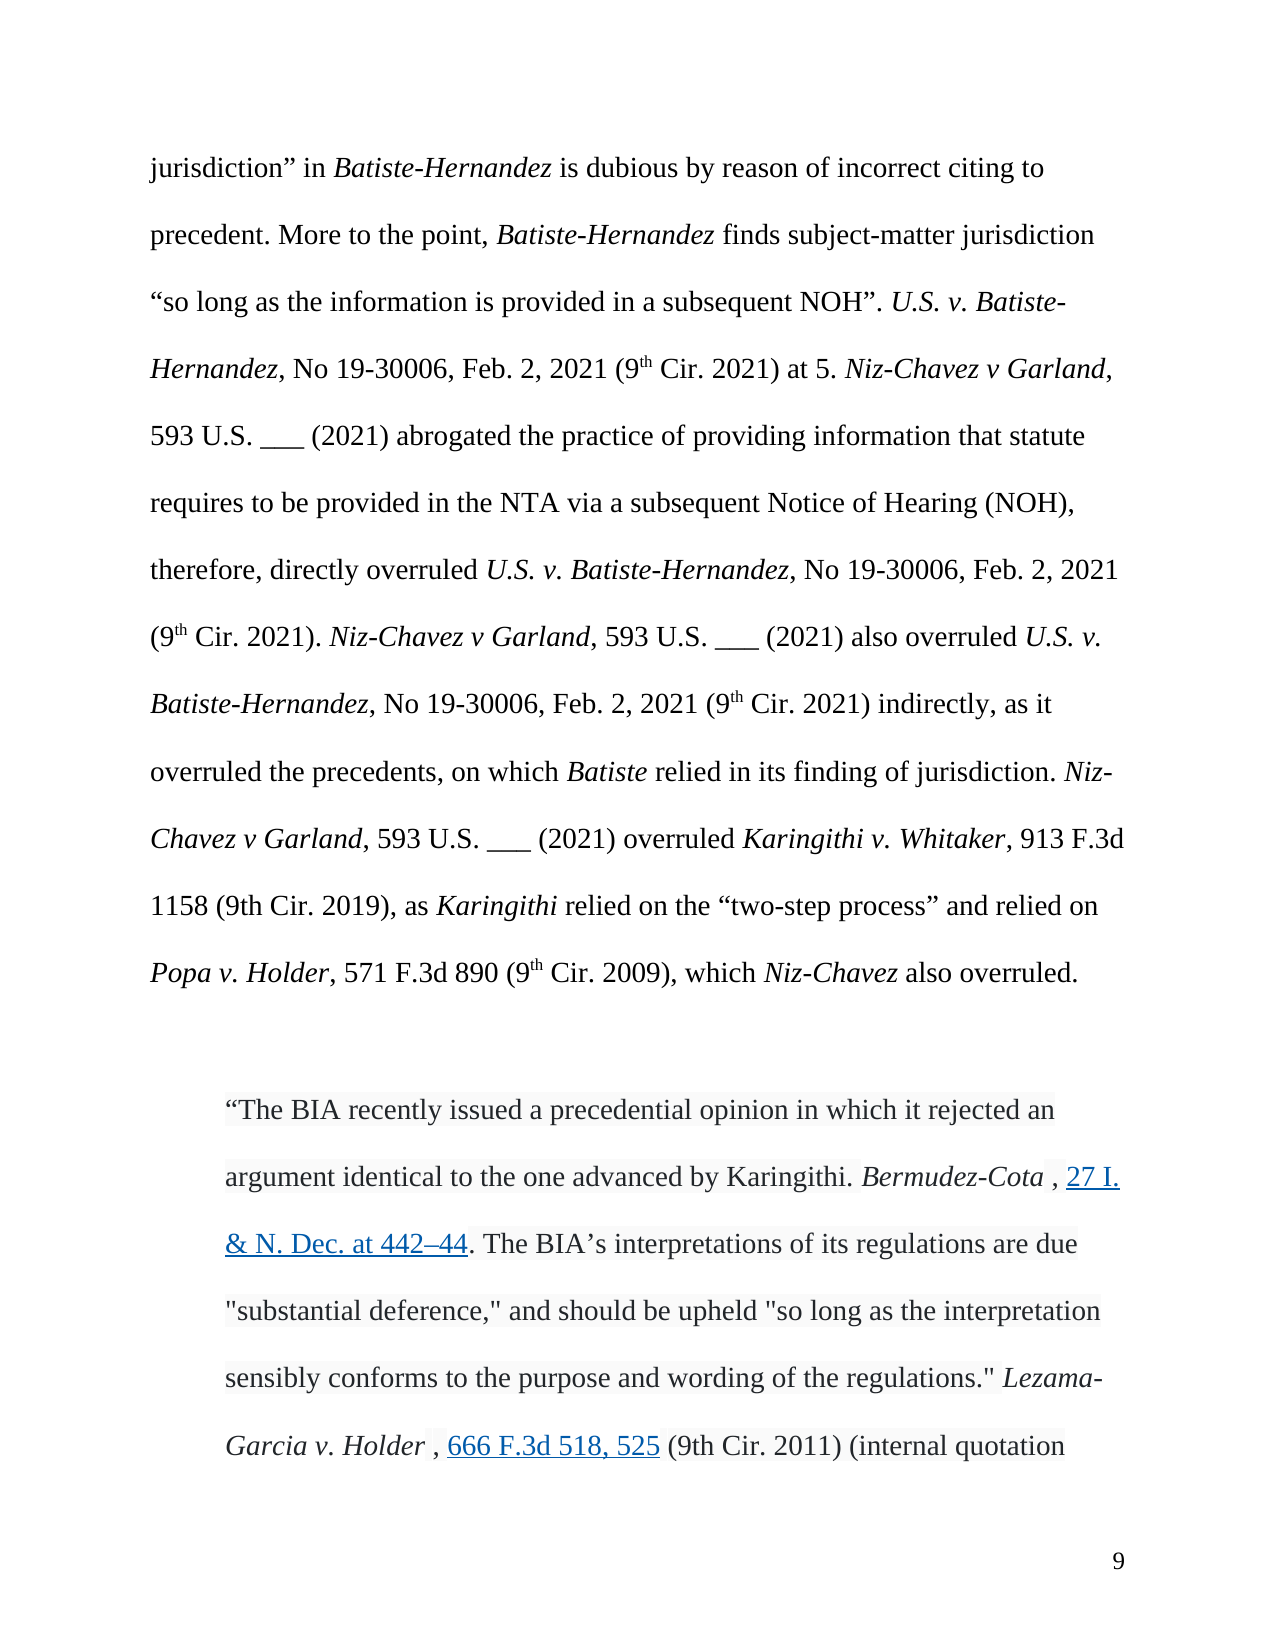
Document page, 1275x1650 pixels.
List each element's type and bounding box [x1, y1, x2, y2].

text [150, 150, 1125, 988]
text [225, 1092, 1125, 1461]
